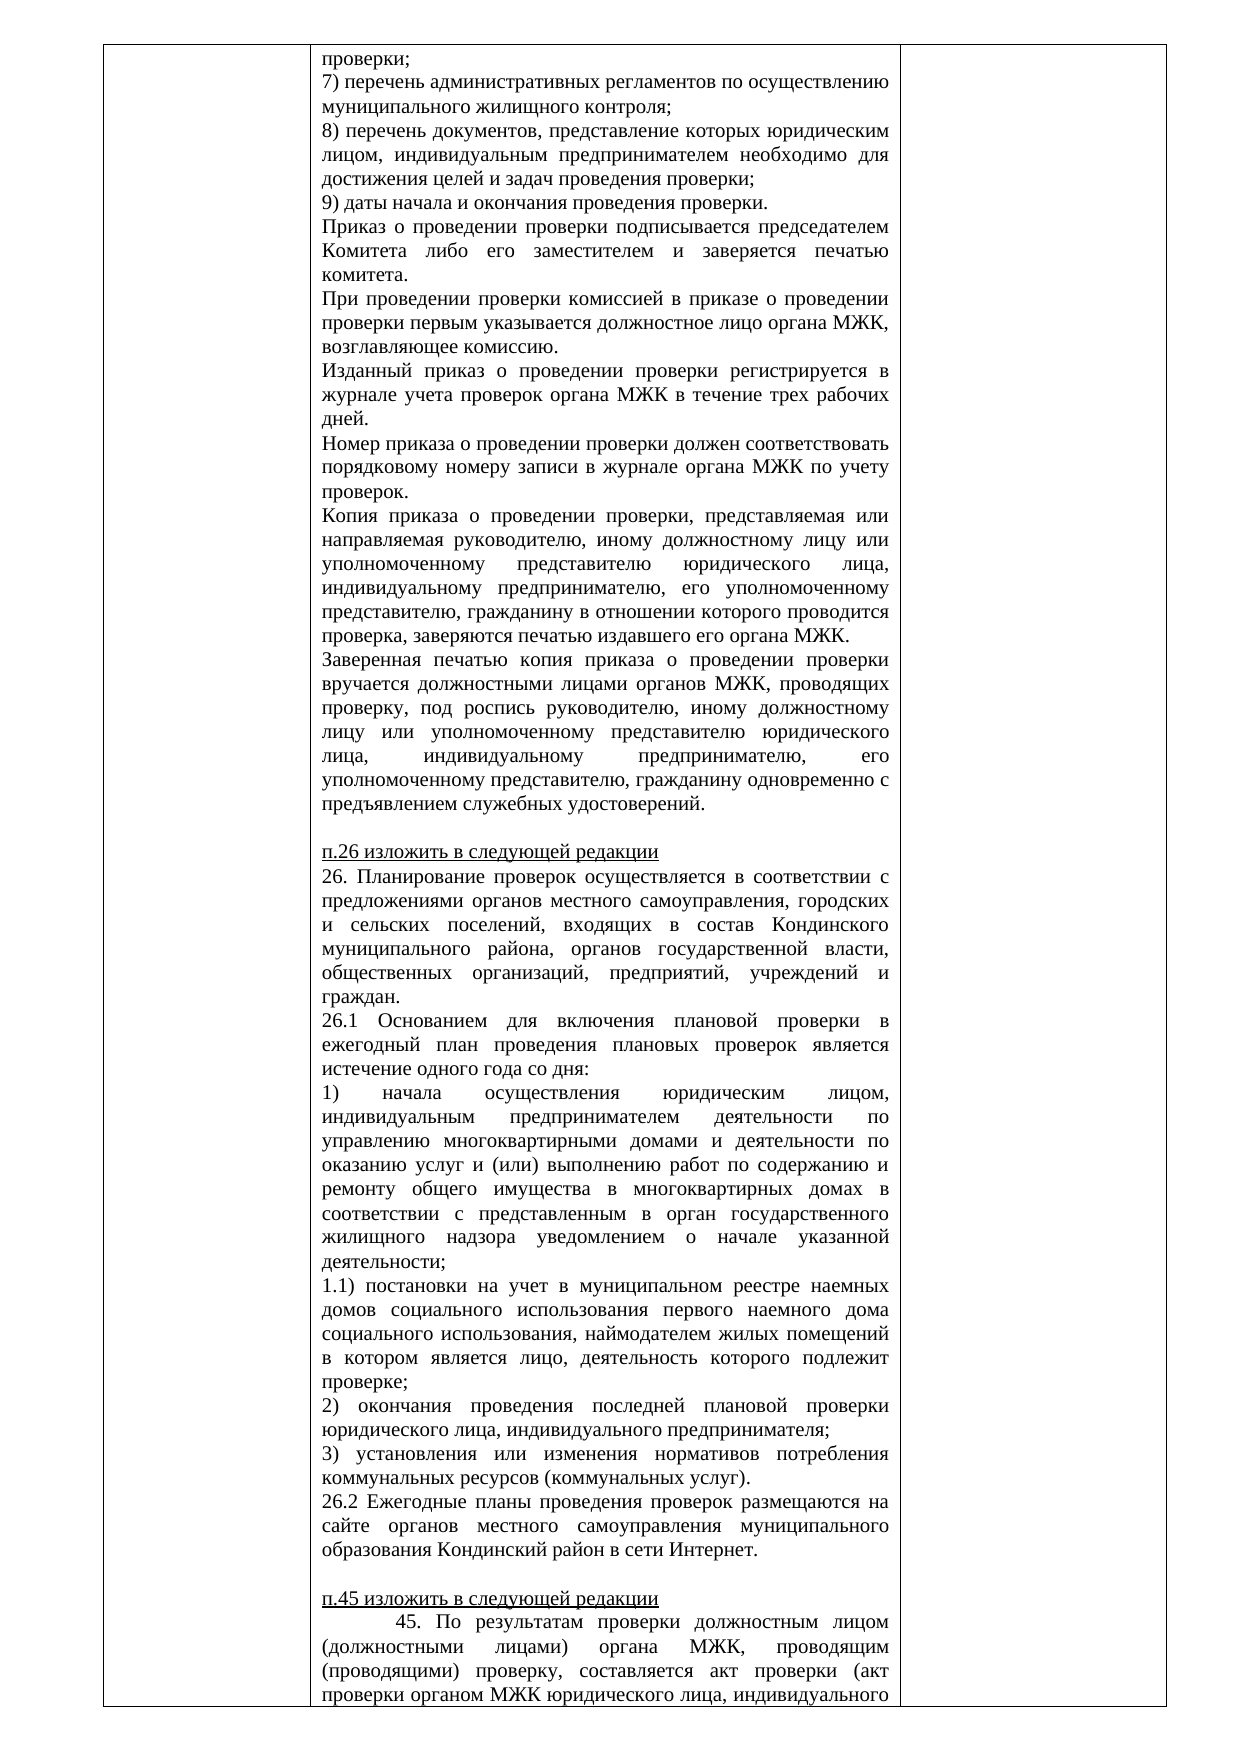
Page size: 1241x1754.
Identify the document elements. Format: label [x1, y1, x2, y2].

table_cell [311, 45, 900, 1706]
table_cell [104, 45, 310, 1706]
